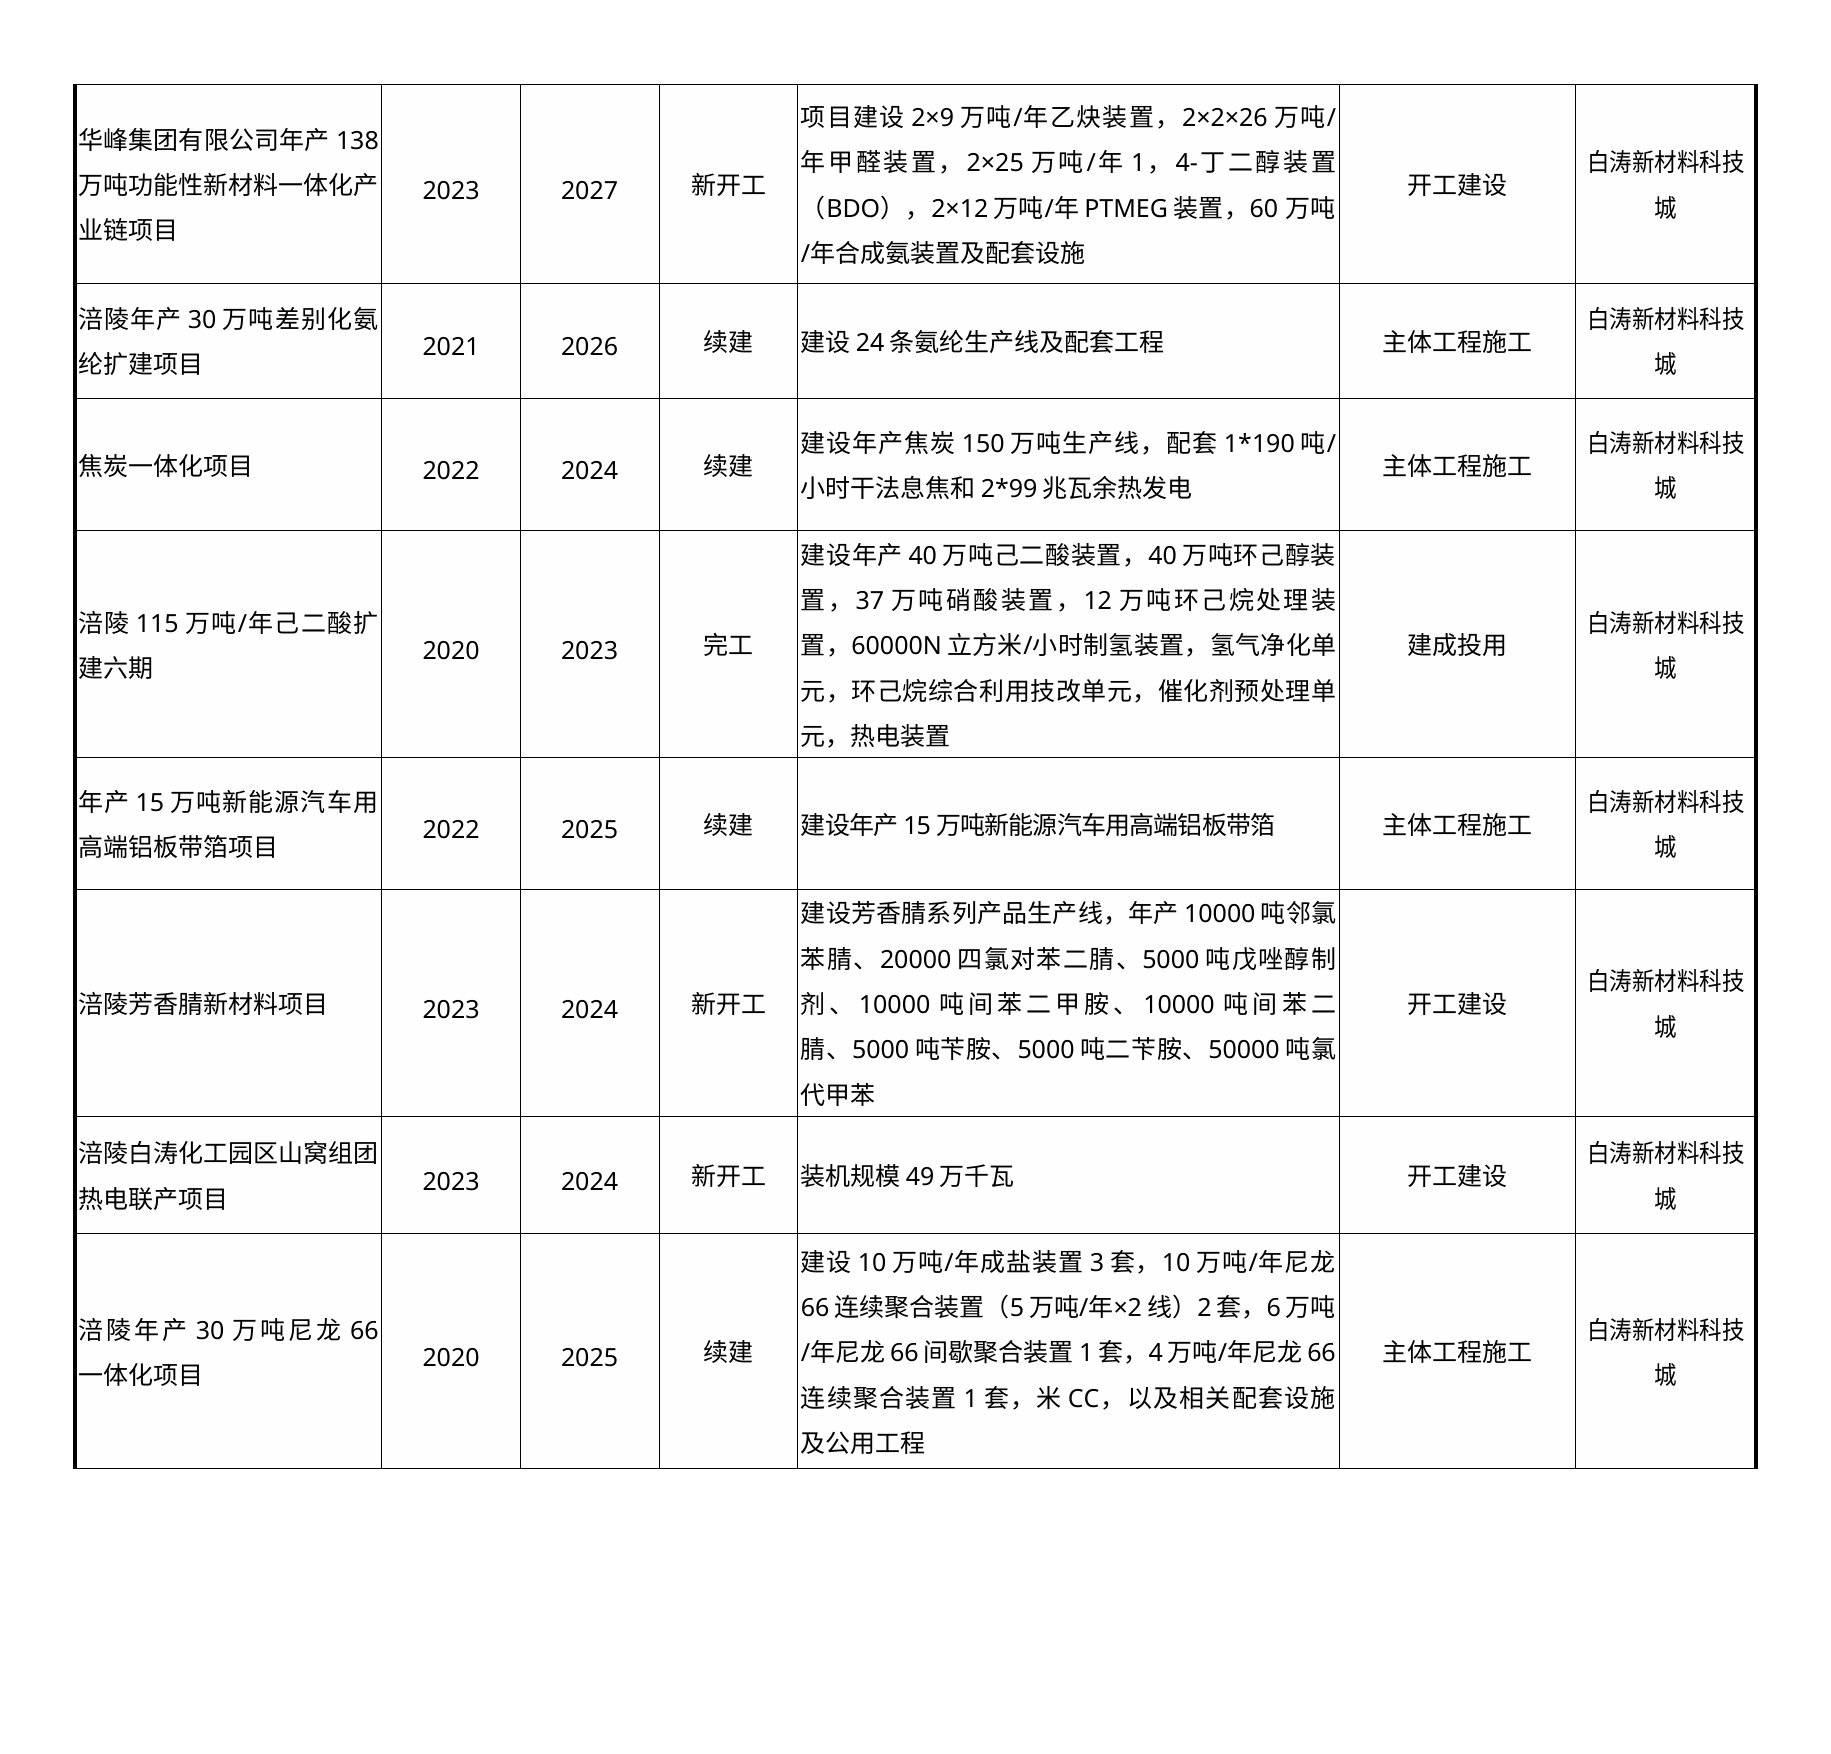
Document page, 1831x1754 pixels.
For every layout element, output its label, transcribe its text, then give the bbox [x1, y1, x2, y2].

table_cell 建设年产焦炭150万吨生产线，配套1*190吨/小时干法息焦和2*99兆瓦余热发电 [798, 399, 1339, 530]
table_cell 白涛新材料科技城 [1576, 890, 1754, 1116]
table_cell 建设24条氨纶生产线及配套工程 [798, 284, 1339, 398]
table_cell 2023 [382, 85, 520, 283]
table_cell 白涛新材料科技城 [1576, 531, 1754, 757]
table_cell 建设年产15万吨新能源汽车用高端铝板带箔 [798, 758, 1339, 889]
table_cell 2020 [382, 531, 520, 757]
table_cell 涪陵115万吨/年己二酸扩建六期 [77, 531, 381, 757]
table_cell 焦炭一体化项目 [77, 399, 381, 530]
table_cell 项目建设2×9万吨/年乙炔装置，2×2×26万吨/年甲醛装置，2×25万吨/年1，4-丁二醇装置（BDO），2×12万吨/年PTMEG装置，60 万吨/年合成氨装置及配套设施 [798, 85, 1339, 283]
table_cell 主体工程施工 [1340, 1234, 1575, 1468]
table_cell 新开工 [660, 890, 797, 1116]
table_cell 2023 [382, 890, 520, 1116]
table_cell 2026 [521, 284, 659, 398]
table_cell 装机规模49万千瓦 [798, 1117, 1339, 1233]
table_cell 新开工 [660, 85, 797, 283]
table_cell 2022 [382, 758, 520, 889]
table_cell 白涛新材料科技城 [1576, 399, 1754, 530]
table_cell 建设年产40万吨己二酸装置，40万吨环己醇装置，37万吨硝酸装置，12万吨环己烷处理装置，60000N立方米/小时制氢装置，氢气净化单元，环己烷综合利用技改单元，催化剂预处理单元，热电装置 [798, 531, 1339, 757]
table_cell 续建 [660, 1234, 797, 1468]
table_cell 2027 [521, 85, 659, 283]
table_cell 主体工程施工 [1340, 284, 1575, 398]
table_cell 建设10万吨/年成盐装置3套，10万吨/年尼龙66连续聚合装置（5万吨/年×2线）2套，6万吨/年尼龙66间歇聚合装置1套，4万吨/年尼龙66连续聚合装置1套，米CC，以及相关配套设施及公用工程 [798, 1234, 1339, 1468]
table_cell 主体工程施工 [1340, 758, 1575, 889]
table_cell 涪陵芳香腈新材料项目 [77, 890, 381, 1116]
table_cell 建成投用 [1340, 531, 1575, 757]
table_cell 2020 [382, 1234, 520, 1468]
table_cell 续建 [660, 399, 797, 530]
table_cell 2025 [521, 758, 659, 889]
table_cell 开工建设 [1340, 85, 1575, 283]
table_cell 主体工程施工 [1340, 399, 1575, 530]
table_cell 开工建设 [1340, 1117, 1575, 1233]
table_cell 年产15万吨新能源汽车用高端铝板带箔项目 [77, 758, 381, 889]
table_cell 白涛新材料科技城 [1576, 1117, 1754, 1233]
table_cell 华峰集团有限公司年产138万吨功能性新材料一体化产业链项目 [77, 85, 381, 283]
table_cell 开工建设 [1340, 890, 1575, 1116]
table_cell 涪陵白涛化工园区山窝组团热电联产项目 [77, 1117, 381, 1233]
table_cell 白涛新材料科技城 [1576, 758, 1754, 889]
table_cell 白涛新材料科技城 [1576, 284, 1754, 398]
table_cell 2025 [521, 1234, 659, 1468]
table_cell 建设芳香腈系列产品生产线，年产10000吨邻氯苯腈、20000四氯对苯二腈、5000吨戊唑醇制剂、10000吨间苯二甲胺、10000吨间苯二腈、5000吨苄胺、5000吨二苄胺、50000吨氯代甲苯 [798, 890, 1339, 1116]
table_cell 2024 [521, 1117, 659, 1233]
table_cell 2022 [382, 399, 520, 530]
table_cell 完工 [660, 531, 797, 757]
table_cell 续建 [660, 758, 797, 889]
table_cell 白涛新材料科技城 [1576, 1234, 1754, 1468]
table_cell 新开工 [660, 1117, 797, 1233]
table_cell 2024 [521, 890, 659, 1116]
table_cell 2023 [521, 531, 659, 757]
table_cell 白涛新材料科技城 [1576, 85, 1754, 283]
table_cell 2023 [382, 1117, 520, 1233]
table_cell 2021 [382, 284, 520, 398]
table_cell 涪陵年产30万吨差别化氨纶扩建项目 [77, 284, 381, 398]
table_cell 续建 [660, 284, 797, 398]
table_cell 2024 [521, 399, 659, 530]
table_cell 涪陵年产30万吨尼龙66一体化项目 [77, 1234, 381, 1468]
